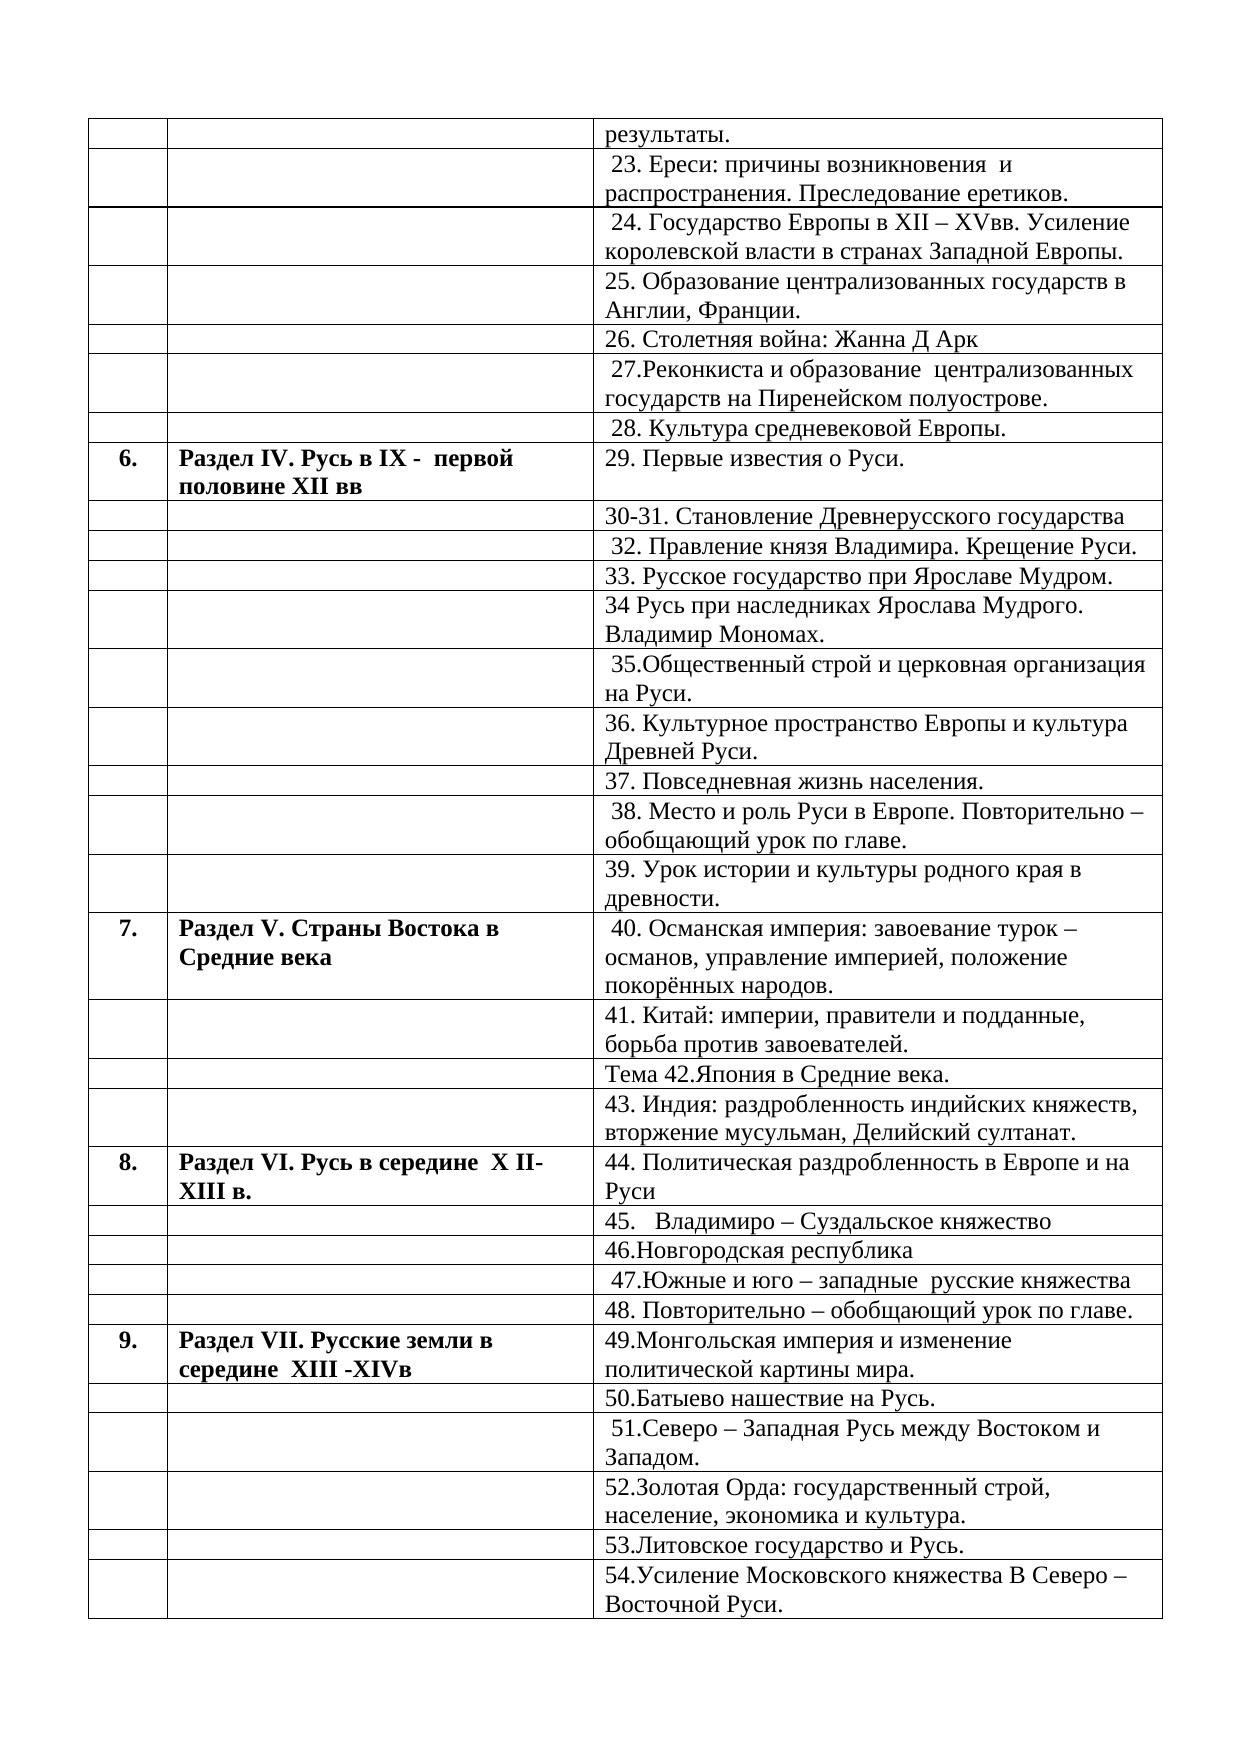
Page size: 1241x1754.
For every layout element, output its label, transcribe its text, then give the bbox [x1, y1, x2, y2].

table_cell [89, 1472, 167, 1529]
table_cell 37. Повседневная жизнь населения. [594, 766, 1162, 795]
table_cell 36. Культурное пространство Европы и культура Древней Руси. [594, 708, 1162, 765]
table_cell [168, 855, 593, 912]
table_cell [89, 1206, 167, 1234]
table_cell 50.Батыево нашествие на Русь. [594, 1384, 1162, 1412]
table_cell Тема 42.Япония в Средние века. [594, 1059, 1162, 1088]
table_cell [89, 591, 167, 648]
table_cell [89, 149, 167, 206]
table_cell [168, 708, 593, 765]
table_cell [89, 649, 167, 707]
table_cell [168, 1265, 593, 1294]
table_cell [89, 561, 167, 589]
table_cell 32. Правление князя Владимира. Крещение Руси. [594, 531, 1162, 560]
table_cell 29. Первые известия о Руси. [594, 443, 1162, 500]
table_cell 52.Золотая Орда: государственный строй, население, экономика и культура. [594, 1472, 1162, 1529]
table_cell 47.Южные и юго – западные русские княжества [594, 1265, 1162, 1294]
table_cell [89, 1236, 167, 1264]
table_cell [89, 413, 167, 442]
table_cell 30-31. Становление Древнерусского государства [594, 501, 1162, 530]
table_cell [89, 1059, 167, 1088]
table_cell [168, 649, 593, 707]
table_cell [168, 149, 593, 206]
table_cell [168, 1059, 593, 1088]
table_cell [89, 1265, 167, 1294]
table_cell [168, 1472, 593, 1529]
table_cell 39. Урок истории и культуры родного края в древности. [594, 855, 1162, 912]
table_cell 45. Владимиро – Суздальское княжество [594, 1206, 1162, 1234]
table_cell [89, 1384, 167, 1412]
table_cell [89, 796, 167, 853]
table_cell [89, 531, 167, 560]
table_cell 26. Столетняя война: Жанна Д Арк [594, 325, 1162, 353]
table_cell [168, 1206, 593, 1234]
table_cell [168, 591, 593, 648]
table_cell 44. Политическая раздробленность в Европе и на Руси [594, 1147, 1162, 1205]
table_cell [89, 1530, 167, 1559]
table_cell 6. [89, 443, 167, 500]
table_cell 7. [89, 913, 167, 999]
table_cell [168, 766, 593, 795]
table_cell [89, 325, 167, 353]
table_cell 23. Ереси: причины возникновения и распространения. Преследование еретиков. [594, 149, 1162, 206]
table_cell [89, 1295, 167, 1324]
table_cell 25. Образование централизованных государств в Англии, Франции. [594, 266, 1162, 323]
table_cell [168, 1295, 593, 1324]
table_cell [89, 208, 167, 265]
table_cell [168, 531, 593, 560]
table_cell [594, 119, 1162, 148]
table_cell 34 Русь при наследниках Ярослава Мудрого. Владимир Мономах. [594, 591, 1162, 648]
table_cell [168, 1000, 593, 1058]
table_cell [89, 708, 167, 765]
table_cell 24. Государство Европы в ХII – ХVвв. Усиление королевской власти в странах Западной Европы. [594, 208, 1162, 265]
table_cell 35.Общественный строй и церковная организация на Руси. [594, 649, 1162, 707]
table_cell Раздел V. Страны Востока в Средние века [168, 913, 593, 999]
table_cell [89, 1413, 167, 1471]
table_cell 49.Монгольская империя и изменение политической картины мира. [594, 1325, 1162, 1382]
table_cell 48. Повторительно – обобщающий урок по главе. [594, 1295, 1162, 1324]
table_cell [89, 855, 167, 912]
table_cell [168, 1560, 593, 1618]
table_cell 27.Реконкиста и образование централизованных государств на Пиренейском полуострове. [594, 354, 1162, 412]
table_cell Раздел VI. Русь в середине Х II-ХIII в. [168, 1147, 593, 1205]
table_cell 40. Османская империя: завоевание турок – османов, управление империей, положение покорённых народов. [594, 913, 1162, 999]
table_cell 53.Литовское государство и Русь. [594, 1530, 1162, 1559]
table_cell 28. Культура средневековой Европы. [594, 413, 1162, 442]
table_cell 51.Северо – Западная Русь между Востоком и Западом. [594, 1413, 1162, 1471]
table_cell [168, 1530, 593, 1559]
table_cell Раздел VII. Русские земли в середине ХIII -ХIVв [168, 1325, 593, 1382]
table_cell 41. Китай: империи, правители и подданные, борьба против завоевателей. [594, 1000, 1162, 1058]
table_cell Раздел IV. Русь в IХ - первой половине ХII вв [168, 443, 593, 500]
table_cell [89, 119, 167, 148]
table_cell [89, 1089, 167, 1146]
table_cell [89, 1560, 167, 1618]
table_cell [168, 1089, 593, 1146]
table_cell 46.Новгородская республика [594, 1236, 1162, 1264]
table_cell [168, 413, 593, 442]
table_cell [89, 1000, 167, 1058]
table_cell 9. [89, 1325, 167, 1382]
table_cell [89, 766, 167, 795]
table_cell 54.Усиление Московского княжества В Северо – Восточной Руси. [594, 1560, 1162, 1618]
table_cell 33. Русское государство при Ярославе Мудром. [594, 561, 1162, 589]
table_cell 8. [89, 1147, 167, 1205]
table_cell [168, 796, 593, 853]
table_cell [168, 1384, 593, 1412]
table_cell [89, 354, 167, 412]
table_cell [168, 354, 593, 412]
table_cell [168, 266, 593, 323]
table_cell [168, 1236, 593, 1264]
table_cell 38. Место и роль Руси в Европе. Повторительно – обобщающий урок по главе. [594, 796, 1162, 853]
table_cell [89, 501, 167, 530]
table_cell [168, 1413, 593, 1471]
table_cell [89, 266, 167, 323]
table_cell 43. Индия: раздробленность индийских княжеств, вторжение мусульман, Делийский султанат. [594, 1089, 1162, 1146]
table_cell [168, 561, 593, 589]
table_cell [168, 501, 593, 530]
table_cell [168, 208, 593, 265]
table_cell [168, 119, 593, 148]
table_cell [168, 325, 593, 353]
